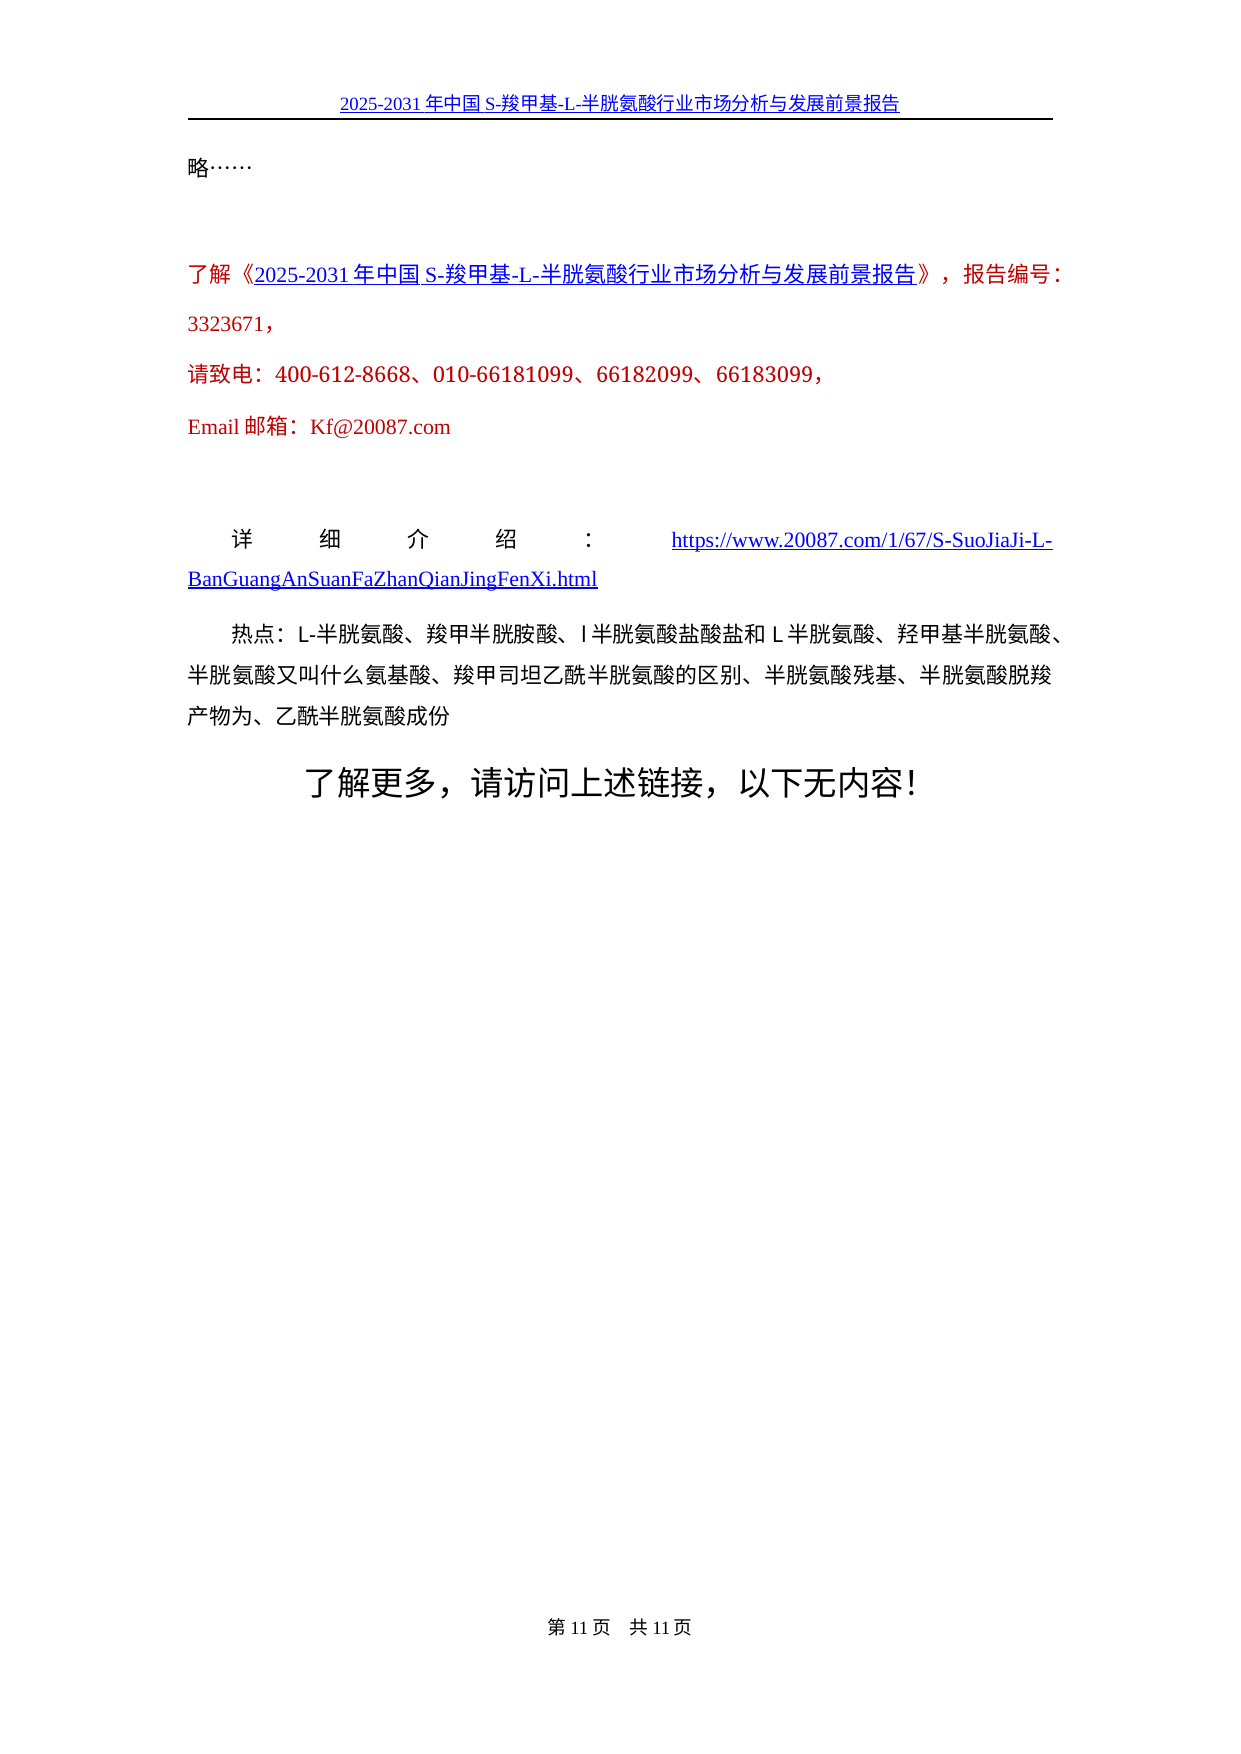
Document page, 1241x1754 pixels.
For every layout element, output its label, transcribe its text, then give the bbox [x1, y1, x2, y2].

title 了解更多，请访问上述链接，以下无内容！ [187, 748, 1053, 813]
text 了解《2025-2031年中国S-羧甲基-L-半胱氨酸行业市场分析与发展前景报告》，报告编号：3323671， [187, 257, 1053, 338]
text 热点：L-半胱氨酸、羧甲半胱胺酸、l半胱氨酸盐酸盐和L半胱氨酸、羟甲基半胱氨酸、半胱氨酸又叫什么氨基酸、羧甲司坦乙酰半胱氨酸的区别、半胱氨酸残基、半胱氨酸脱羧产物为、乙酰半胱氨酸成份 [187, 617, 1053, 731]
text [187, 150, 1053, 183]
text 详细介绍：https://www.20087.com/1/67/S-SuoJiaJi-L-BanGuangAnSuanFaZhanQianJingFenXi.html [187, 521, 1053, 594]
text 请致电：400-612-8668、010-66181099、66182099、66183099， [187, 357, 1053, 389]
text Email邮箱：Kf@20087.com [187, 408, 1053, 441]
